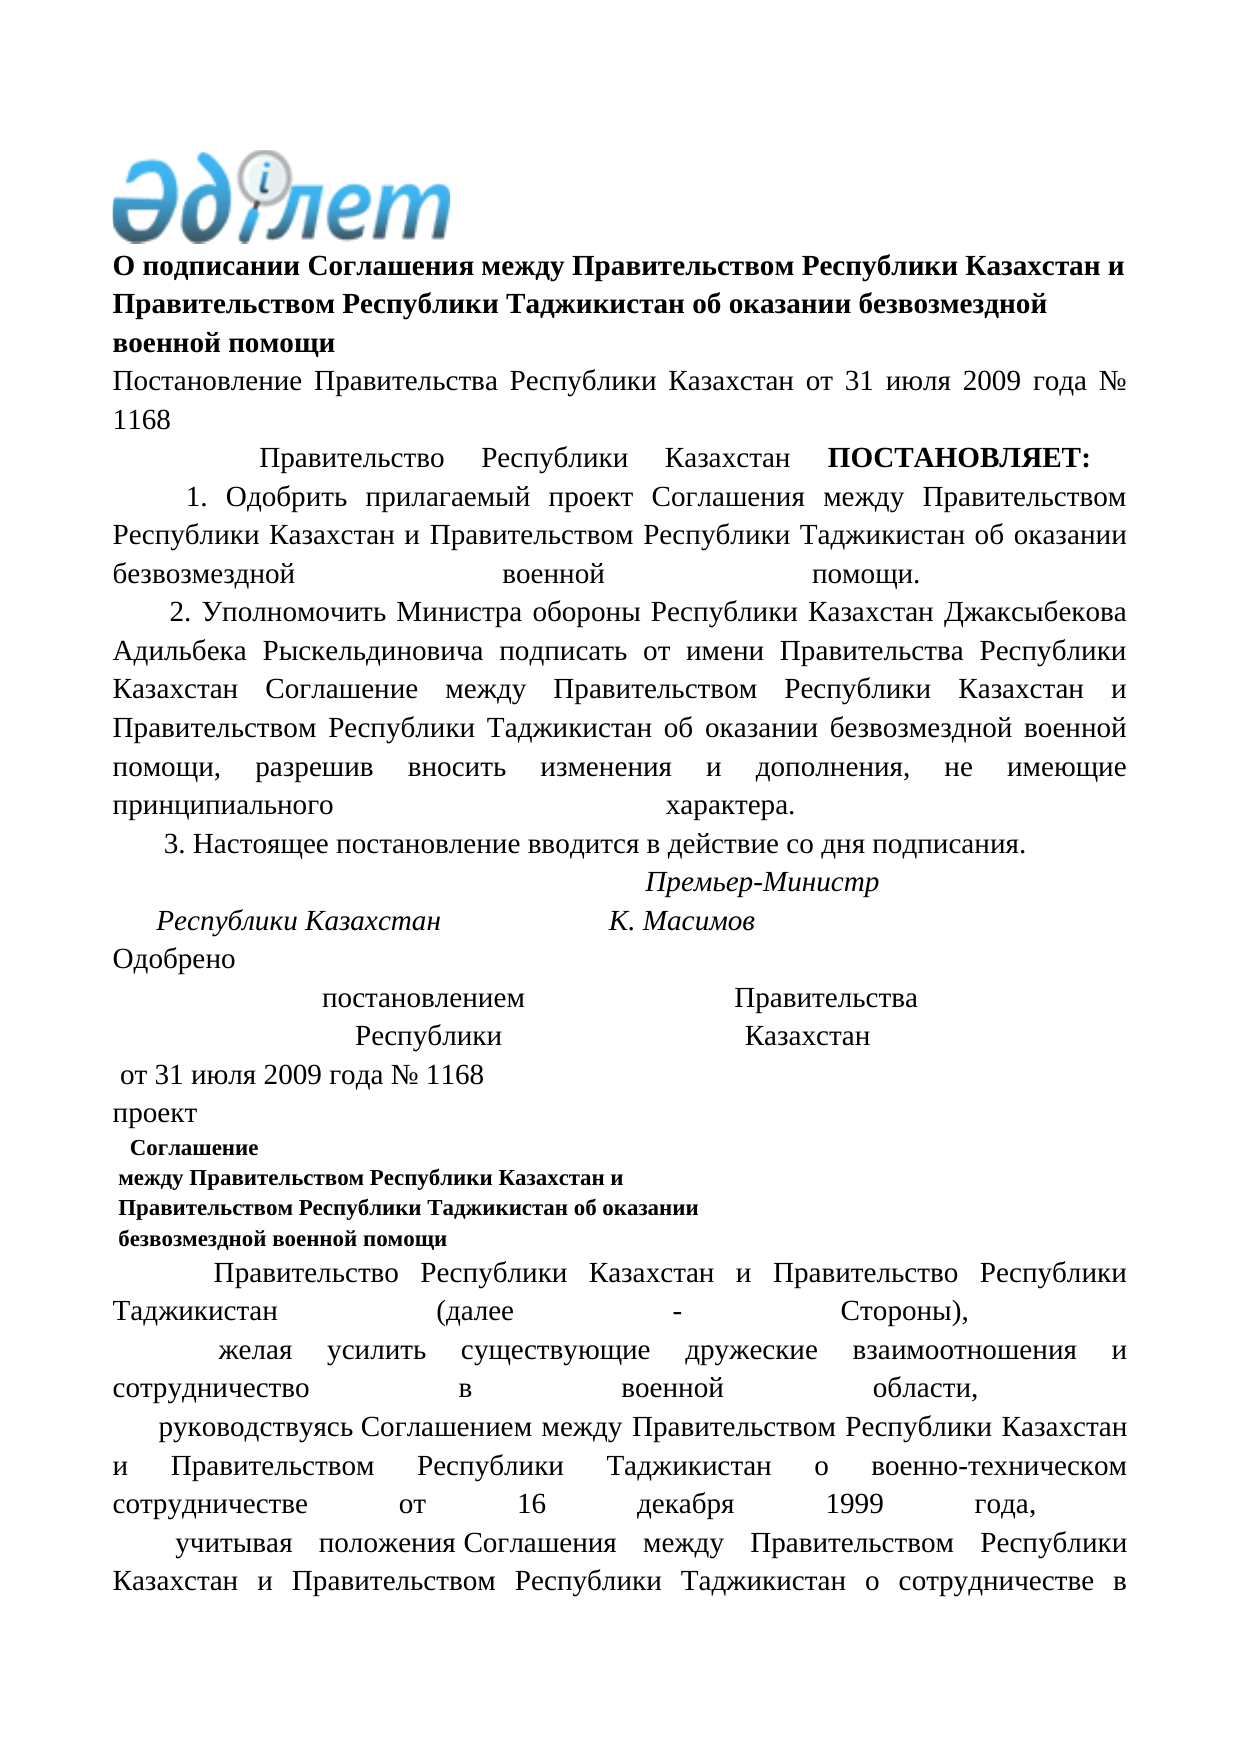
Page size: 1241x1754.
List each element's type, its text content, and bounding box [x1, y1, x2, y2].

text Правительство Республики Казахстан ПОСТАНОВЛЯЕТ: 1. Одобрить прилагаемый проект Соглашения между Правительством Республики Казахстан и Правительством Республики Таджикистан об оказании безвозмездной военной помощи. 2. Уполномочить Министра обороны Республики Казахстан Джаксыбекова Адильбека Рыскельдиновича подписать от имени Правительства Республики Казахстан Соглашение между Правительством Республики Казахстан и Правительством Республики Таджикистан об оказании безвозмездной военной помощи, разрешив вносить изменения и дополнения, не имеющие принципиального характера. 3. Настоящее постановление вводится в действие со дня подписания. [112, 440, 1128, 859]
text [112, 1255, 1128, 1597]
text О подписании Соглашения между Правительством Республики Казахстан и Правительством Республики Таджикистан об оказании безвозмездной военной помощи [112, 248, 1128, 358]
text Одобрено постановлением Правительства Республики Казахстан от 31 июля 2009 года № 1168 [112, 941, 1128, 1091]
text Постановление Правительства Республики Казахстан от 31 июля 2009 года № 1168 [112, 363, 1128, 435]
text Соглашение между Правительством Республики Казахстан и Правительством Республики Таджикистан об оказании безвозмездной военной помощи [112, 1134, 1128, 1251]
text проект [112, 1096, 1128, 1129]
text Премьер-Министр Республики Казахстан К. Масимов [112, 864, 1128, 936]
picture [112, 150, 451, 244]
